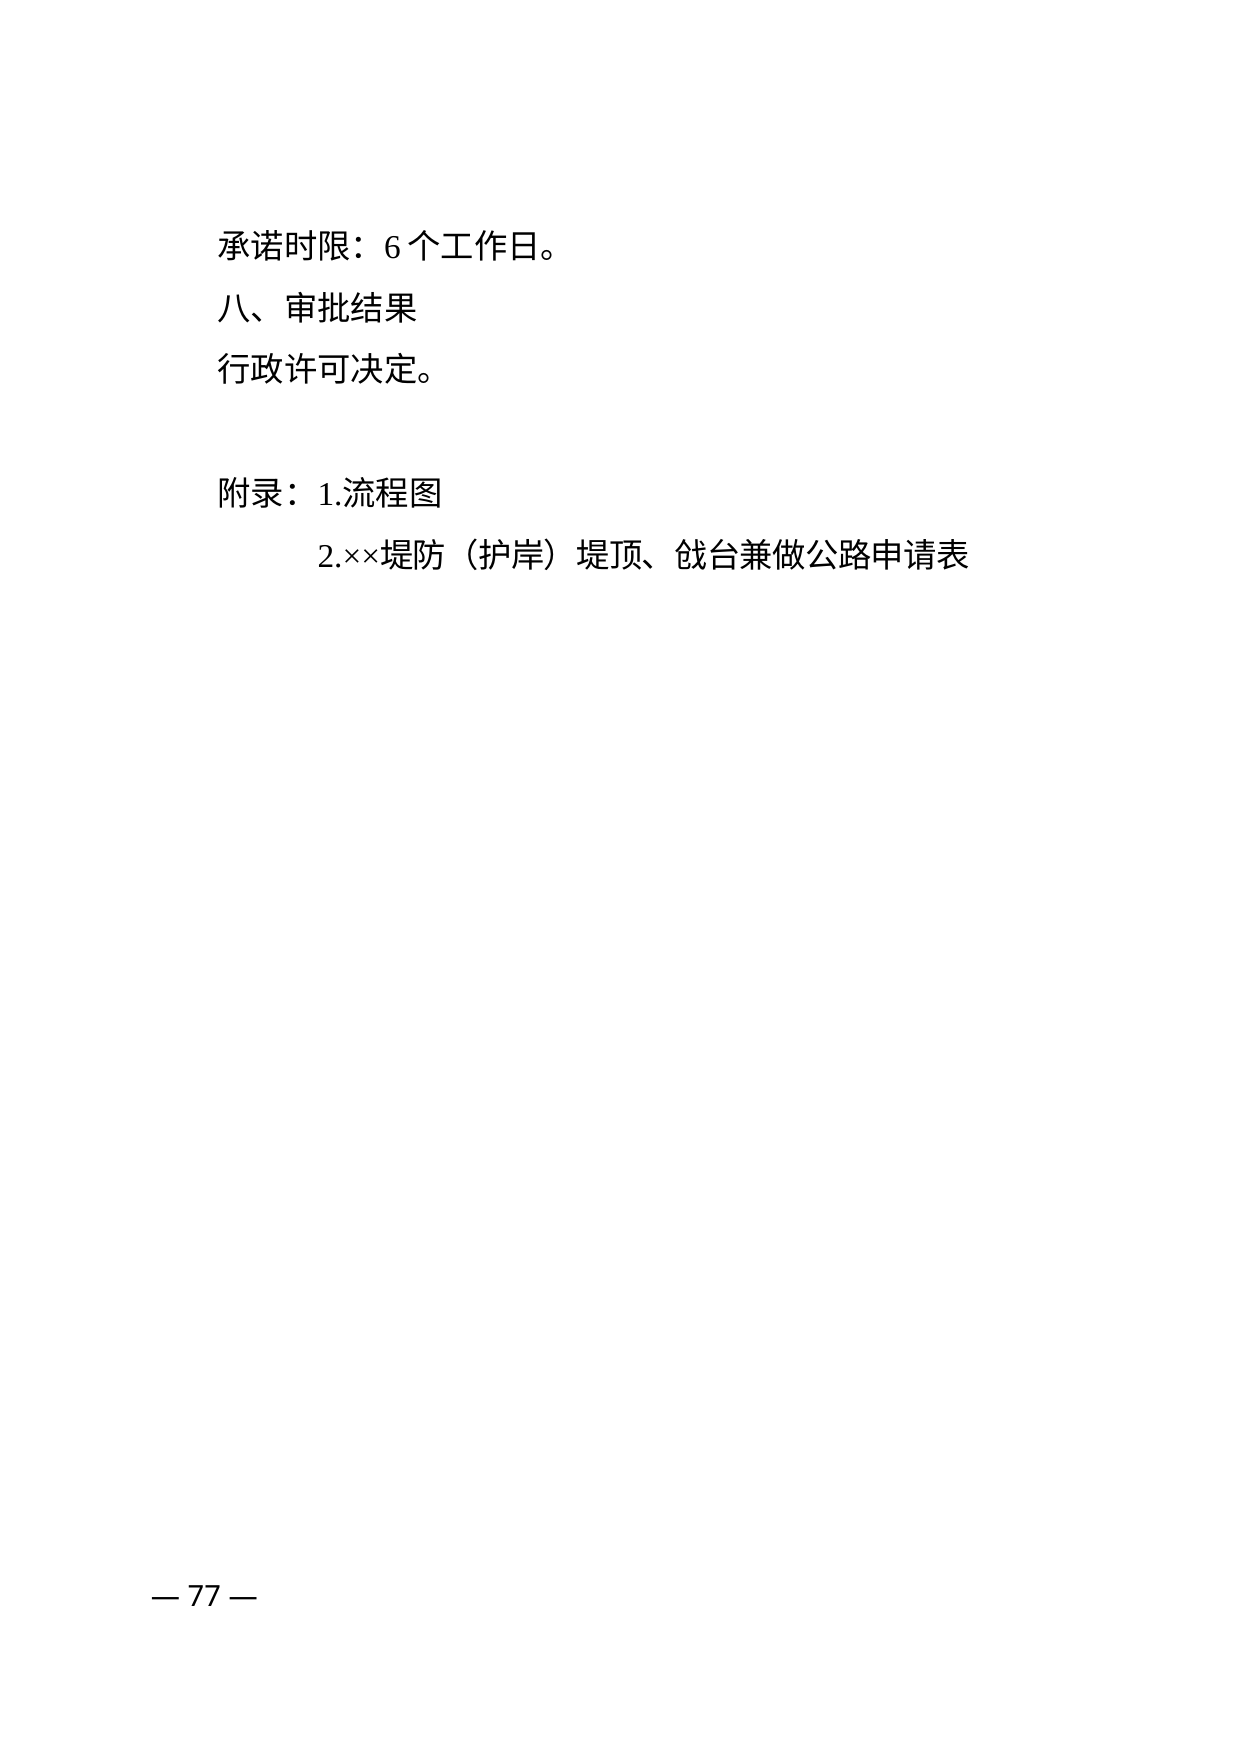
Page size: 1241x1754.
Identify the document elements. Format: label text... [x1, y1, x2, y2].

text 八、审批结果 [151, 270, 1089, 332]
text 行政许可决定。 [151, 332, 1089, 394]
text 附录：1.流程图 [151, 456, 1089, 518]
text 承诺时限：6个工作日。 [151, 208, 1089, 270]
text 2.××堤防（护岸）堤顶、戗台兼做公路申请表 [151, 518, 1089, 580]
